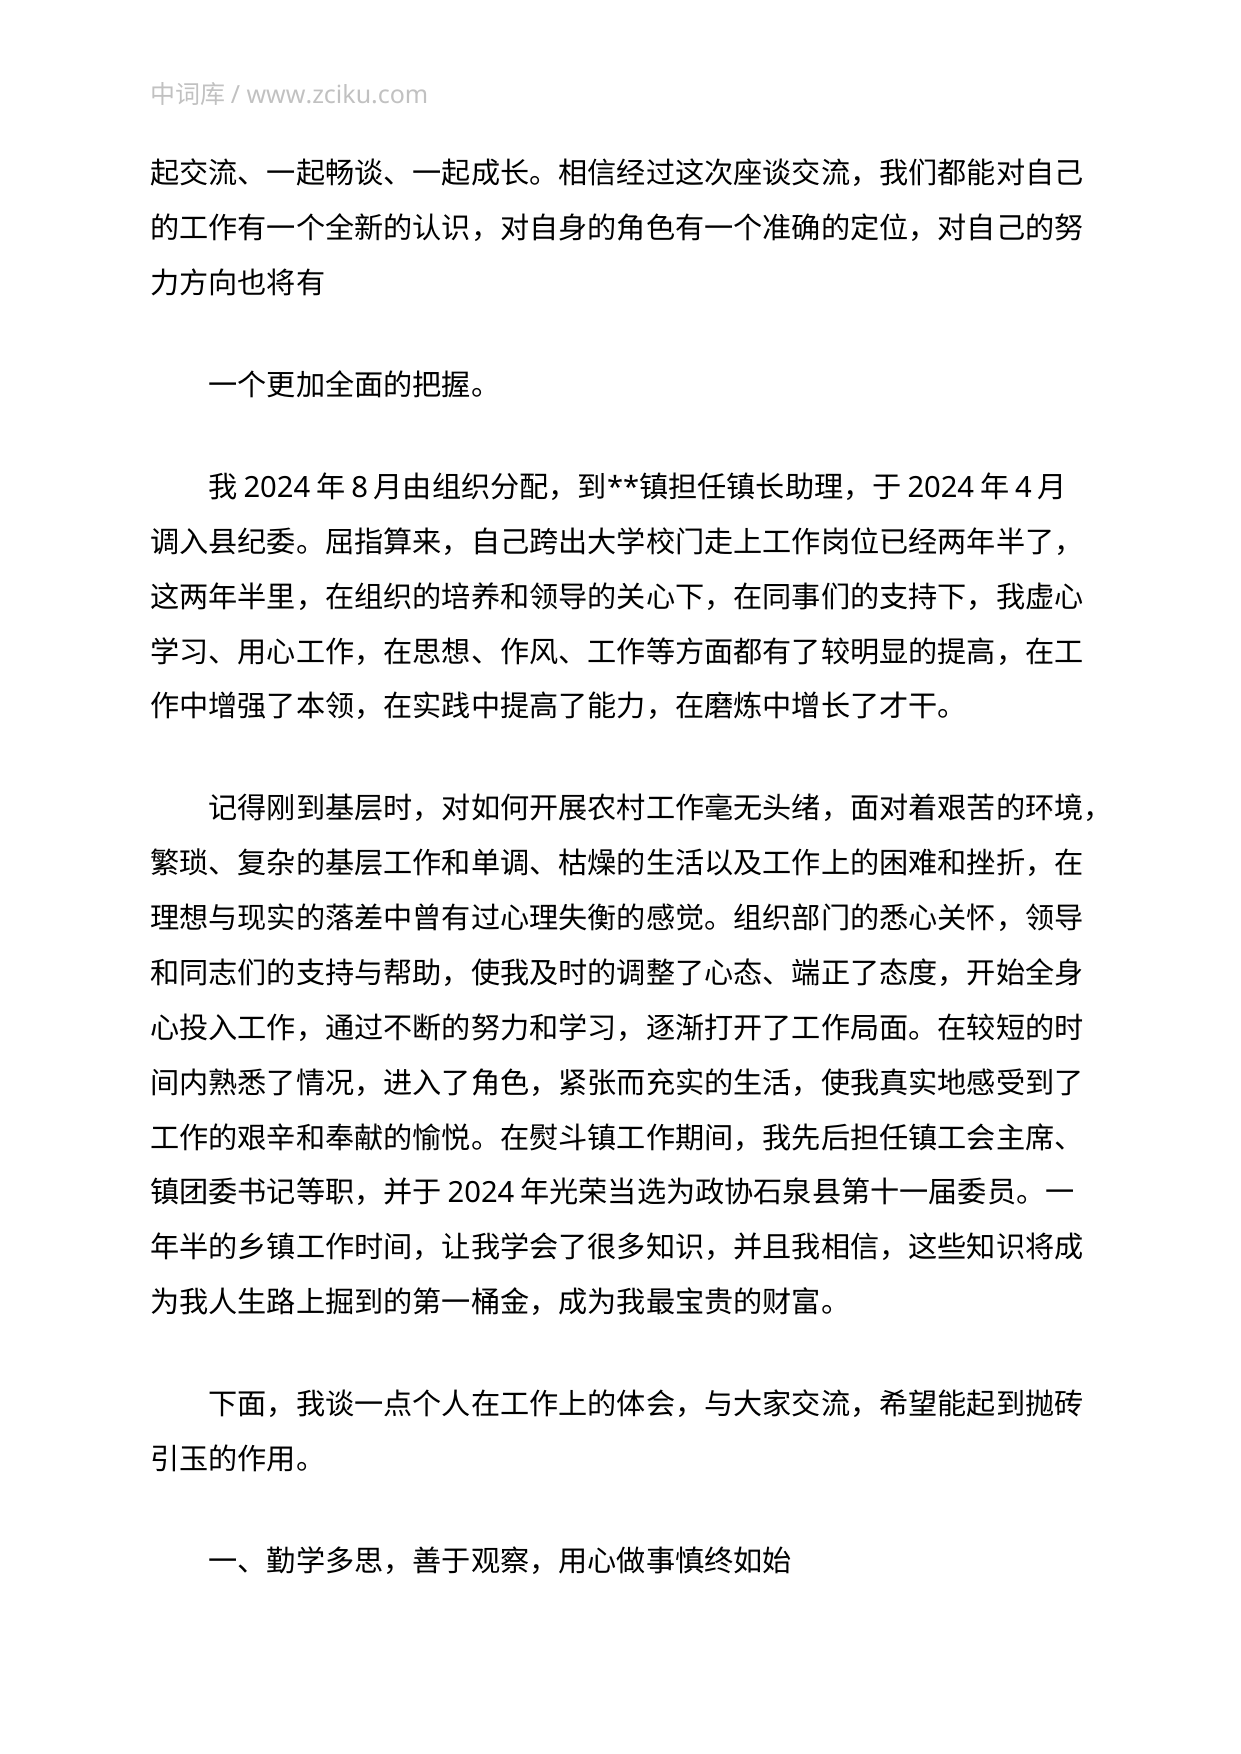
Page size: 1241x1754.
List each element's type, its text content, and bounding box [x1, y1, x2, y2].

text 我2024年8月由组织分配，到**镇担任镇长助理，于2024年4月调入县纪委。屈指算来，自己跨出大学校门走上工作岗位已经两年半了，这两年半里，在组织的培养和领导的关心下，在同事们的支持下，我虚心学习、用心工作，在思想、作风、工作等方面都有了较明显的提高，在工作中增强了本领，在实践中提高了能力，在磨炼中增长了才干。 [150, 463, 1090, 725]
text 记得刚到基层时，对如何开展农村工作毫无头绪，面对着艰苦的环境，繁琐、复杂的基层工作和单调、枯燥的生活以及工作上的困难和挫折，在理想与现实的落差中曾有过心理失衡的感觉。组织部门的悉心关怀，领导和同志们的支持与帮助，使我及时的调整了心态、端正了态度，开始全身心投入工作，通过不断的努力和学习，逐渐打开了工作局面。在较短的时间内熟悉了情况，进入了角色，紧张而充实的生活，使我真实地感受到了工作的艰辛和奉献的愉悦。在熨斗镇工作期间，我先后担任镇工会主席、镇团委书记等职，并于2024年光荣当选为政协石泉县第十一届委员。一年半的乡镇工作时间，让我学会了很多知识，并且我相信，这些知识将成为我人生路上掘到的第一桶金，成为我最宝贵的财富。 [150, 785, 1090, 1321]
text 一、勤学多思，善于观察，用心做事慎终如始 [150, 1537, 1090, 1580]
text 下面，我谈一点个人在工作上的体会，与大家交流，希望能起到抛砖引玉的作用。 [150, 1381, 1090, 1478]
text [150, 150, 1090, 302]
text 一个更加全面的把握。 [150, 362, 1090, 404]
